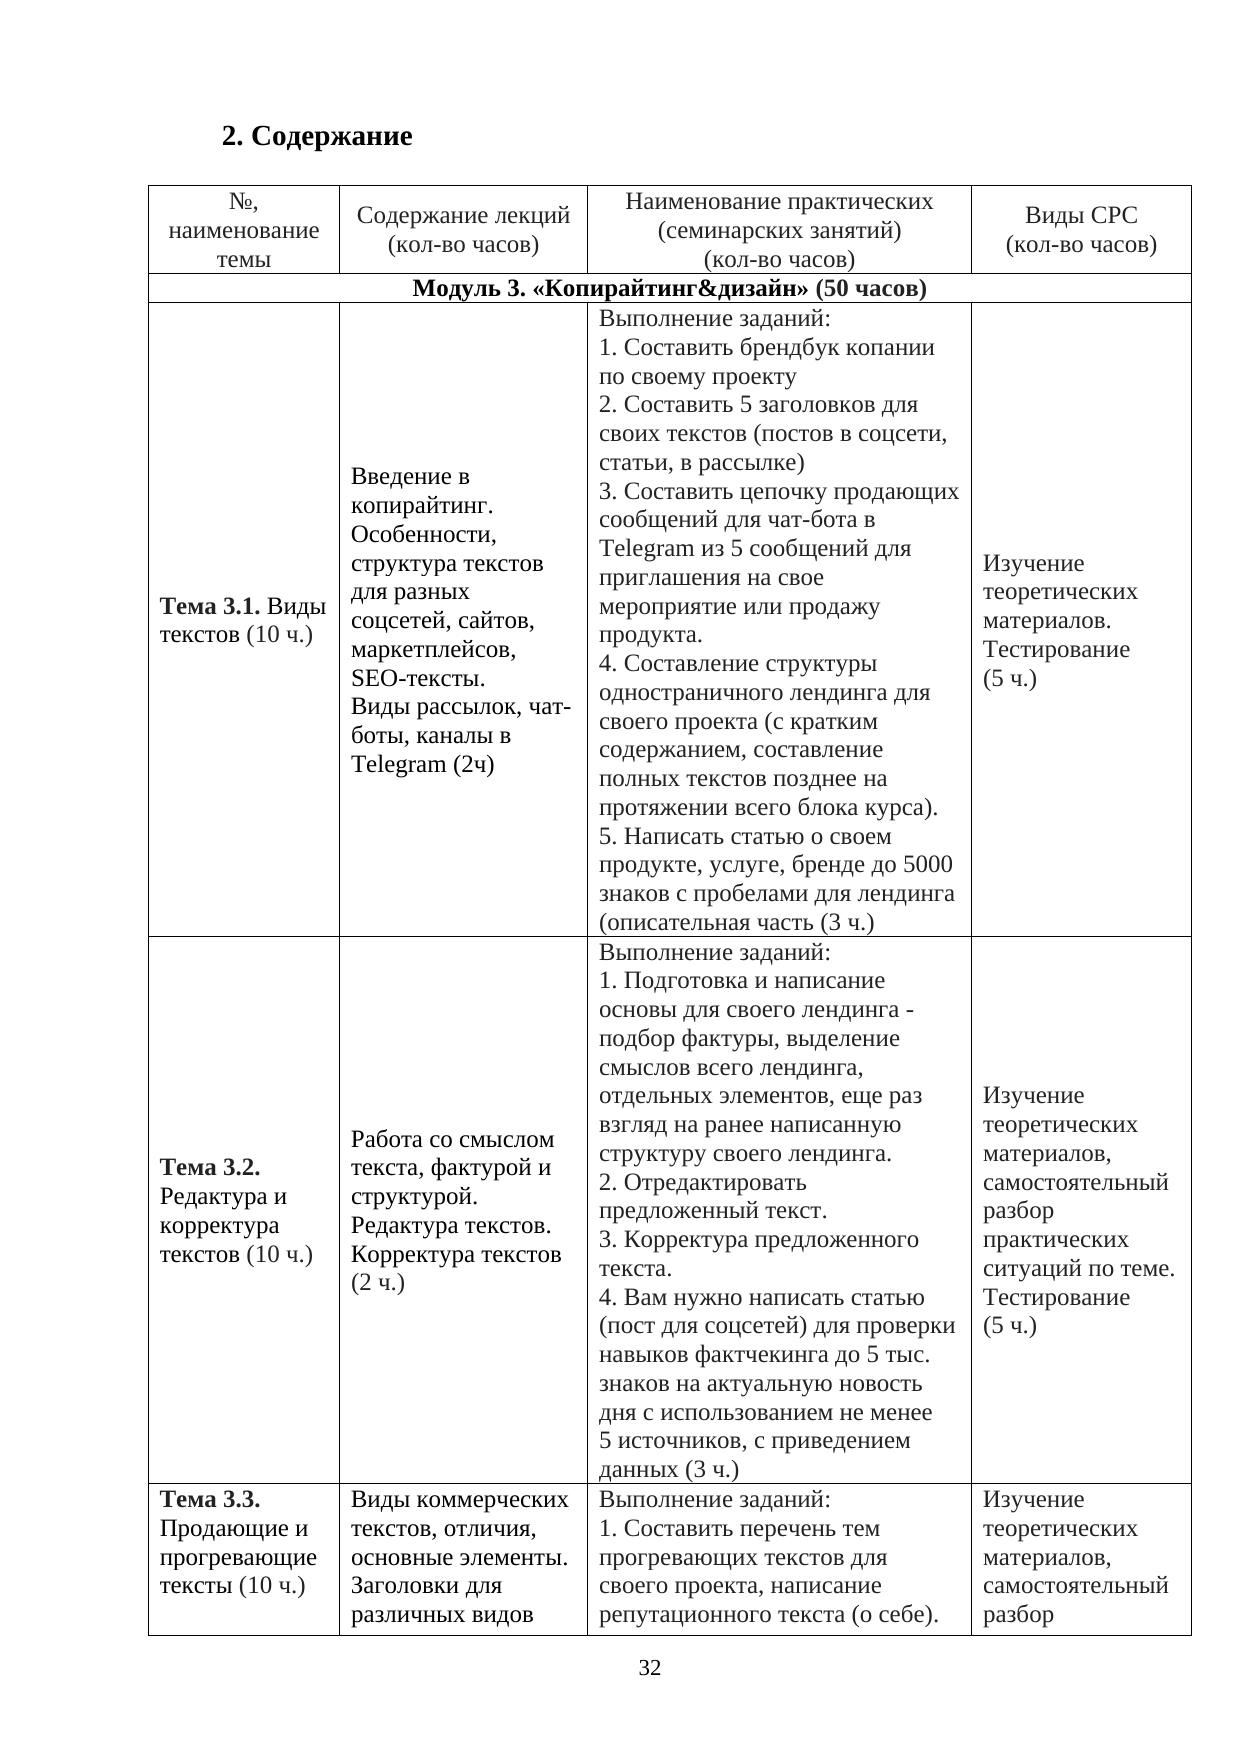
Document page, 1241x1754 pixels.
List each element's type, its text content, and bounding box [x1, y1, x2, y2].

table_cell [972, 1484, 1191, 1635]
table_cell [149, 1484, 339, 1635]
table_cell Введение в копирайтинг. Особенности, структура текстов для разных соцсетей, сайтов, маркетплейсов, SEO-тексты. Виды рассылок, чат-боты, каналы в Telegram (2ч) [340, 303, 587, 936]
table_cell Модуль 3. «Копирайтинг&дизайн» (50 часов) [149, 274, 1191, 302]
table_cell Выполнение заданий: 1. Составить брендбук копании по своему проекту 2. Составить 5 заголовков для своих текстов (постов в соцсети, статьи, в рассылке) 3. Составить цепочку продающих сообщений для чат-бота в Telegram из 5 сообщений для приглашения на свое мероприятие или продажу продукта. 4. Составление структуры одностраничного лендинга для своего проекта (с кратким содержанием, составление полных текстов позднее на протяжении всего блока курса). 5. Написать статью о своем продукте, услуге, бренде до 5000 знаков с пробелами для лендинга (описательная часть (3 ч.) [588, 303, 971, 936]
table_cell Изучение теоретических материалов. Тестирование (5 ч.) [972, 303, 1191, 936]
table_cell Изучение теоретических материалов, самостоятельный разбор практических ситуаций по теме. Тестирование (5 ч.) [972, 937, 1191, 1483]
table_header №, наименование темы [149, 186, 339, 272]
table_header Наименование практических (семинарских занятий) (кол-во часов) [588, 186, 971, 272]
table_header Виды СРС (кол-во часов) [972, 186, 1191, 272]
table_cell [340, 1484, 587, 1635]
table_cell Выполнение заданий: 1. Подготовка и написание основы для своего лендинга - подбор фактуры, выделение смыслов всего лендинга, отдельных элементов, еще раз взгляд на ранее написанную структуру своего лендинга. 2. Отредактировать предложенный текст. 3. Корректура предложенного текста. 4. Вам нужно написать статью (пост для соцсетей) для проверки навыков фактчекинга до 5 тыс. знаков на актуальную новость дня с использованием не менее 5 источников, с приведением данных (3 ч.) [588, 937, 971, 1483]
text 2. Содержание [148, 118, 1152, 152]
table_cell Тема 3.1. Виды текстов (10 ч.) [149, 303, 339, 936]
table_header Содержание лекций (кол-во часов) [340, 186, 587, 272]
table_cell Работа со смыслом текста, фактурой и структурой. Редактура текстов. Корректура текстов (2 ч.) [340, 937, 587, 1483]
table_cell Тема 3.2. Редактура и корректура текстов (10 ч.) [149, 937, 339, 1483]
